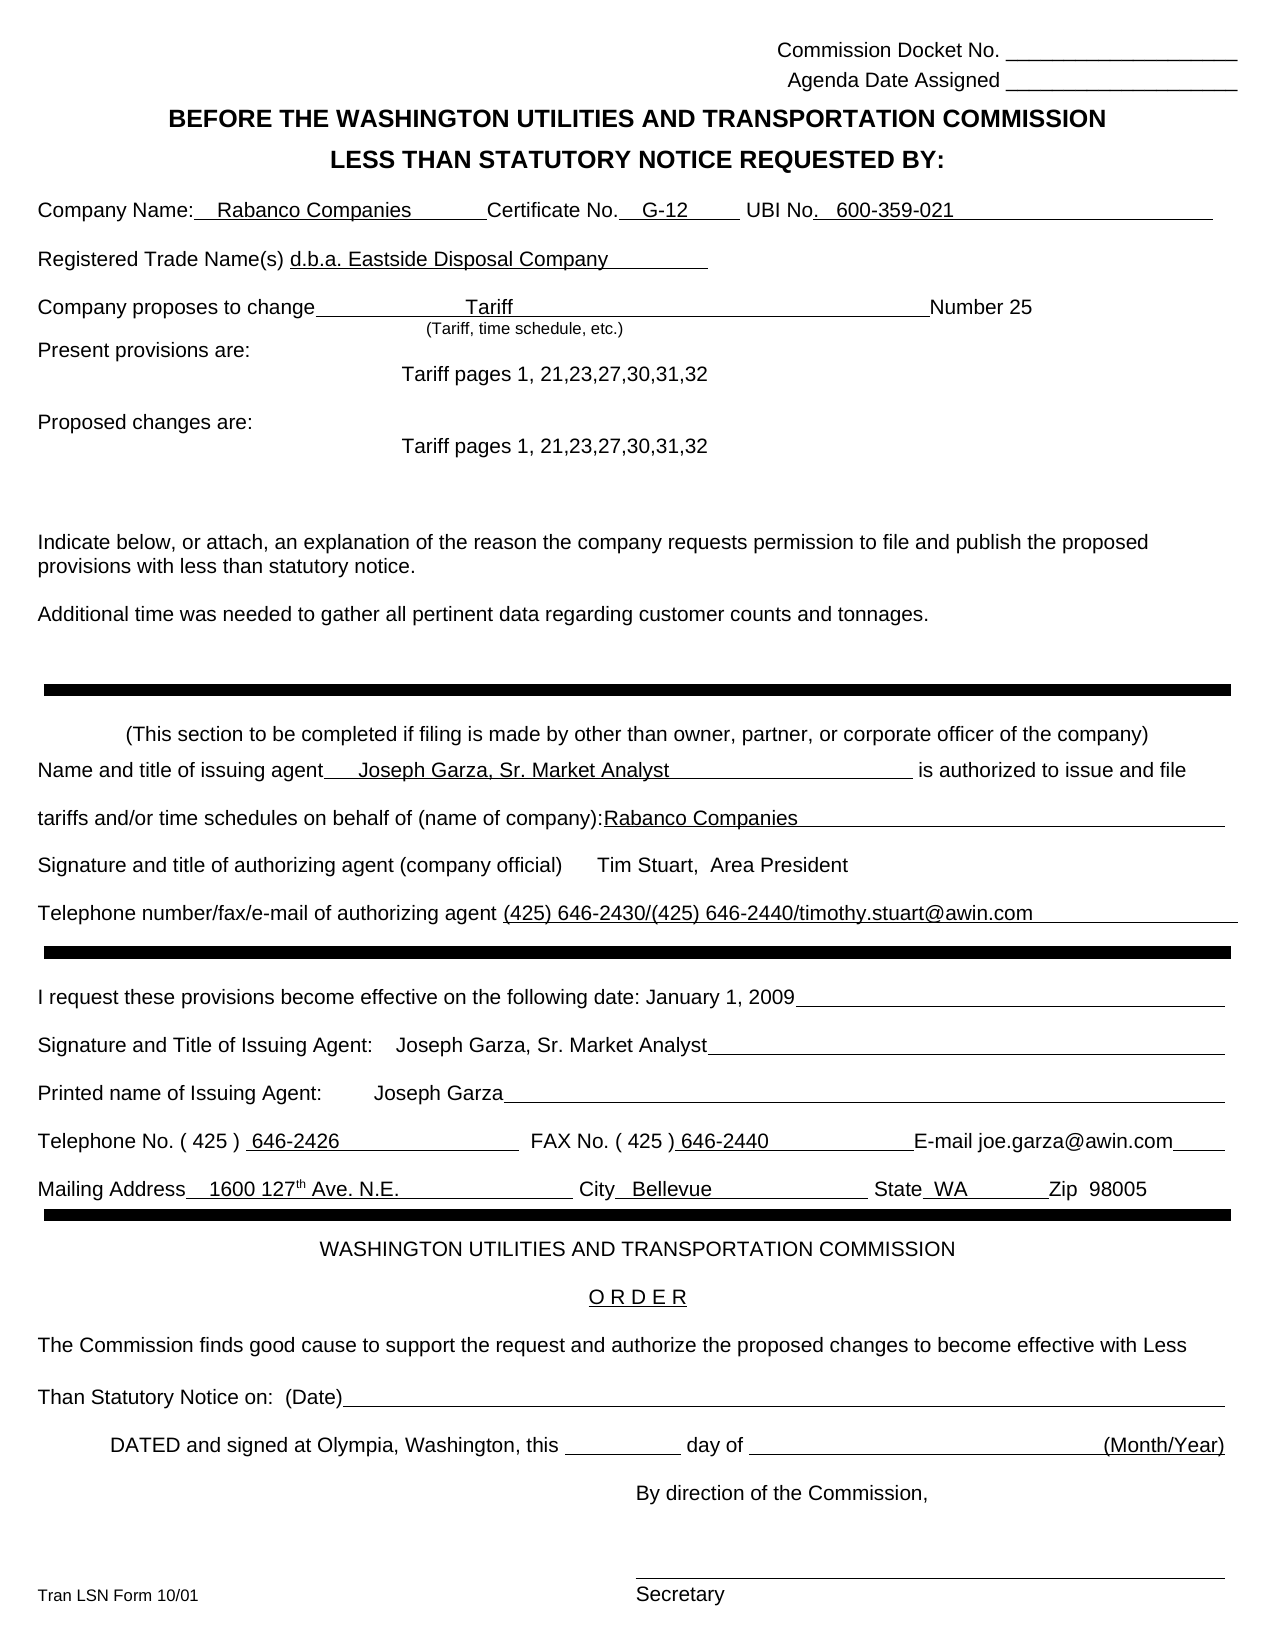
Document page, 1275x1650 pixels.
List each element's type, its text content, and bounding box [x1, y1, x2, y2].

subtitle The Commission finds good cause to support the request and authorize the proposed changes to become effective with Less [37, 1332, 1237, 1356]
text Present provisions are: [37, 338, 1237, 362]
text WASHINGTON UTILITIES AND TRANSPORTATION COMMISSION [37, 1237, 1237, 1261]
text Signature and Title of Issuing Agent: Joseph Garza, Sr. Market Analyst [37, 1033, 1237, 1057]
text Telephone No. ( 425 ) 646-2426 FAX No. ( 425 ) 646-2440 E-mail joe.garza@awin.com [37, 1129, 1237, 1153]
text (This section to be completed if filing is made by other than owner, partner, or corporate officer of the company) [37, 721, 1237, 745]
text Printed name of Issuing Agent: Joseph Garza [37, 1081, 1237, 1105]
text (Tariff, time schedule, etc.) [37, 319, 1237, 338]
text LESS THAN STATUTORY NOTICE REQUESTED BY: [37, 145, 1237, 174]
text Proposed changes are: [37, 410, 1237, 434]
text Signature and title of authorizing agent (company official) Tim Stuart, Area President [37, 853, 1237, 877]
text I request these provisions become effective on the following date: January 1, 2009 [37, 985, 1237, 1009]
text Additional time was needed to gather all pertinent data regarding customer counts and tonnages. [37, 602, 1237, 626]
text Indicate below, or attach, an explanation of the reason the company requests permission to file and publish the proposed provisions with less than statutory notice. [37, 530, 1237, 578]
subtitle BEFORE THE WASHINGTON UTILITIES AND TRANSPORTATION COMMISSION [37, 104, 1237, 133]
text DATED and signed at Olympia, Washington, this day of (Month/Year) [37, 1433, 1237, 1457]
text Tariff pages 1, 21,23,27,30,31,32 [37, 434, 1237, 458]
text Company Name: Rabanco Companies Certificate No. G-12 UBI No. 600-359-021 [37, 198, 1237, 222]
text Registered Trade Name(s) d.b.a. Eastside Disposal Company [37, 247, 1237, 271]
text Company proposes to change Tariff Number 25 [37, 295, 1237, 319]
text Tran LSN Form 10/01 Secretary [37, 1582, 1237, 1606]
text Mailing Address 1600 127th Ave. N.E. City Bellevue State WA Zip 98005 [37, 1177, 1237, 1201]
subtitle O R D E R [37, 1284, 1237, 1308]
text Than Statutory Notice on: (Date) [37, 1385, 1237, 1409]
text Agenda Date Assigned ____________________ [37, 68, 1237, 92]
text Name and title of issuing agent Joseph Garza, Sr. Market Analyst is authorized to issue and file tariffs and/or time schedules on behalf of (name of company):Rabanco Companies [37, 757, 1237, 829]
text Telephone number/fax/e-mail of authorizing agent (425) 646-2430/(425) 646-2440/timothy.stuart@awin.com [37, 901, 1237, 925]
text Tariff pages 1, 21,23,27,30,31,32 [37, 362, 1237, 386]
text Commission Docket No. ____________________ [37, 37, 1237, 61]
text By direction of the Commission, [37, 1481, 1237, 1505]
